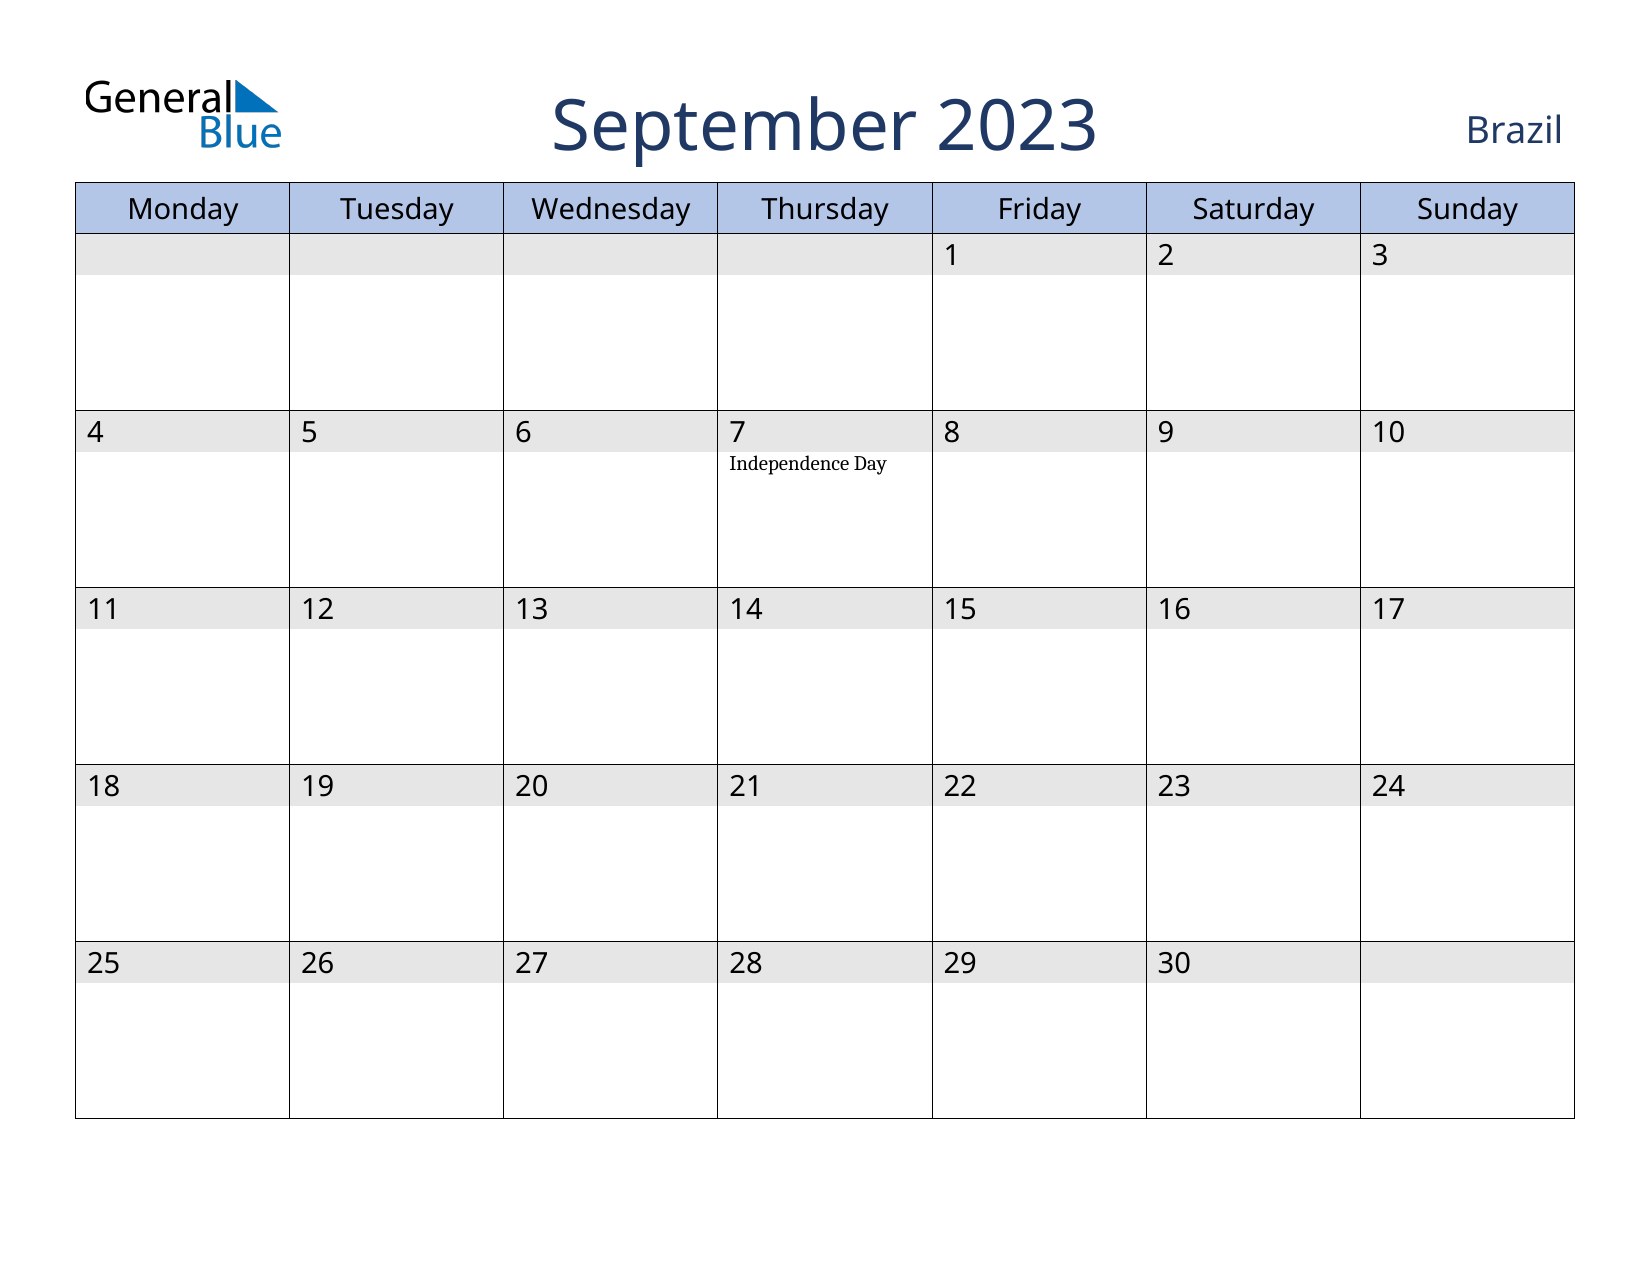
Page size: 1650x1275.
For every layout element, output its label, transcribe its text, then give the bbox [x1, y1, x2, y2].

table_cell [1361, 942, 1574, 983]
table_cell Sunday [1361, 183, 1574, 233]
table_cell [76, 452, 289, 587]
table_cell [718, 234, 932, 275]
table_cell [504, 275, 717, 410]
table_cell [76, 275, 289, 410]
table_cell [1361, 983, 1574, 1118]
table_cell [290, 275, 503, 410]
table_cell 23 [1147, 765, 1360, 806]
table_cell [1361, 629, 1574, 764]
table_header September 2023 [504, 75, 1146, 182]
table_cell [504, 806, 717, 941]
table_cell 22 [933, 765, 1146, 806]
table_cell 9 [1147, 411, 1360, 452]
table_cell [290, 452, 503, 587]
table_cell [718, 275, 932, 410]
table_cell 13 [504, 588, 717, 629]
table_cell [933, 806, 1146, 941]
table_cell 17 [1361, 588, 1574, 629]
table_cell [504, 629, 717, 764]
table_cell 3 [1361, 234, 1574, 275]
table_cell Wednesday [504, 183, 717, 233]
table_cell 7 [718, 411, 932, 452]
table_cell 28 [718, 942, 932, 983]
table_cell Thursday [718, 183, 932, 233]
table_cell 26 [290, 942, 503, 983]
table_cell 5 [290, 411, 503, 452]
table_cell [1361, 452, 1574, 587]
table_cell [76, 629, 289, 764]
table_cell 1 [933, 234, 1146, 275]
table_cell [1147, 275, 1360, 410]
table_cell [1147, 806, 1360, 941]
table_cell [1361, 275, 1574, 410]
table_cell [504, 983, 717, 1118]
table_cell 20 [504, 765, 717, 806]
table_cell 10 [1361, 411, 1574, 452]
table_cell 18 [76, 765, 289, 806]
table_cell [718, 629, 932, 764]
table_cell 11 [76, 588, 289, 629]
table_cell 30 [1147, 942, 1360, 983]
table_cell [504, 452, 717, 587]
table_cell [933, 629, 1146, 764]
table_cell 21 [718, 765, 932, 806]
table_cell [1361, 806, 1574, 941]
table_cell 15 [933, 588, 1146, 629]
table_cell Saturday [1147, 183, 1360, 233]
table_cell 6 [504, 411, 717, 452]
table_cell 14 [718, 588, 932, 629]
table_cell [933, 983, 1146, 1118]
table_cell 19 [290, 765, 503, 806]
table_cell 27 [504, 942, 717, 983]
table_cell [504, 234, 717, 275]
table_cell Independence Day [718, 452, 932, 587]
table_cell [290, 629, 503, 764]
table_cell Friday [933, 183, 1146, 233]
table_cell 4 [76, 411, 289, 452]
table_cell [1147, 983, 1360, 1118]
table_cell 2 [1147, 234, 1360, 275]
table_cell 8 [933, 411, 1146, 452]
table_cell [718, 983, 932, 1118]
table_cell 16 [1147, 588, 1360, 629]
table_cell [290, 806, 503, 941]
picture [86, 80, 281, 148]
table_cell [290, 983, 503, 1118]
table_cell [933, 275, 1146, 410]
table_header Brazil [1146, 75, 1574, 182]
table_cell [1147, 629, 1360, 764]
table_cell [933, 452, 1146, 587]
table_cell 29 [933, 942, 1146, 983]
table_cell [718, 806, 932, 941]
table_cell Monday [76, 183, 289, 233]
table_cell [76, 234, 289, 275]
table_cell [1147, 452, 1360, 587]
table_cell 24 [1361, 765, 1574, 806]
table_cell 25 [76, 942, 289, 983]
table_cell 12 [290, 588, 503, 629]
table_cell [290, 234, 503, 275]
table_cell [76, 806, 289, 941]
table_header [76, 75, 503, 182]
table_cell [76, 983, 289, 1118]
table_cell Tuesday [290, 183, 503, 233]
